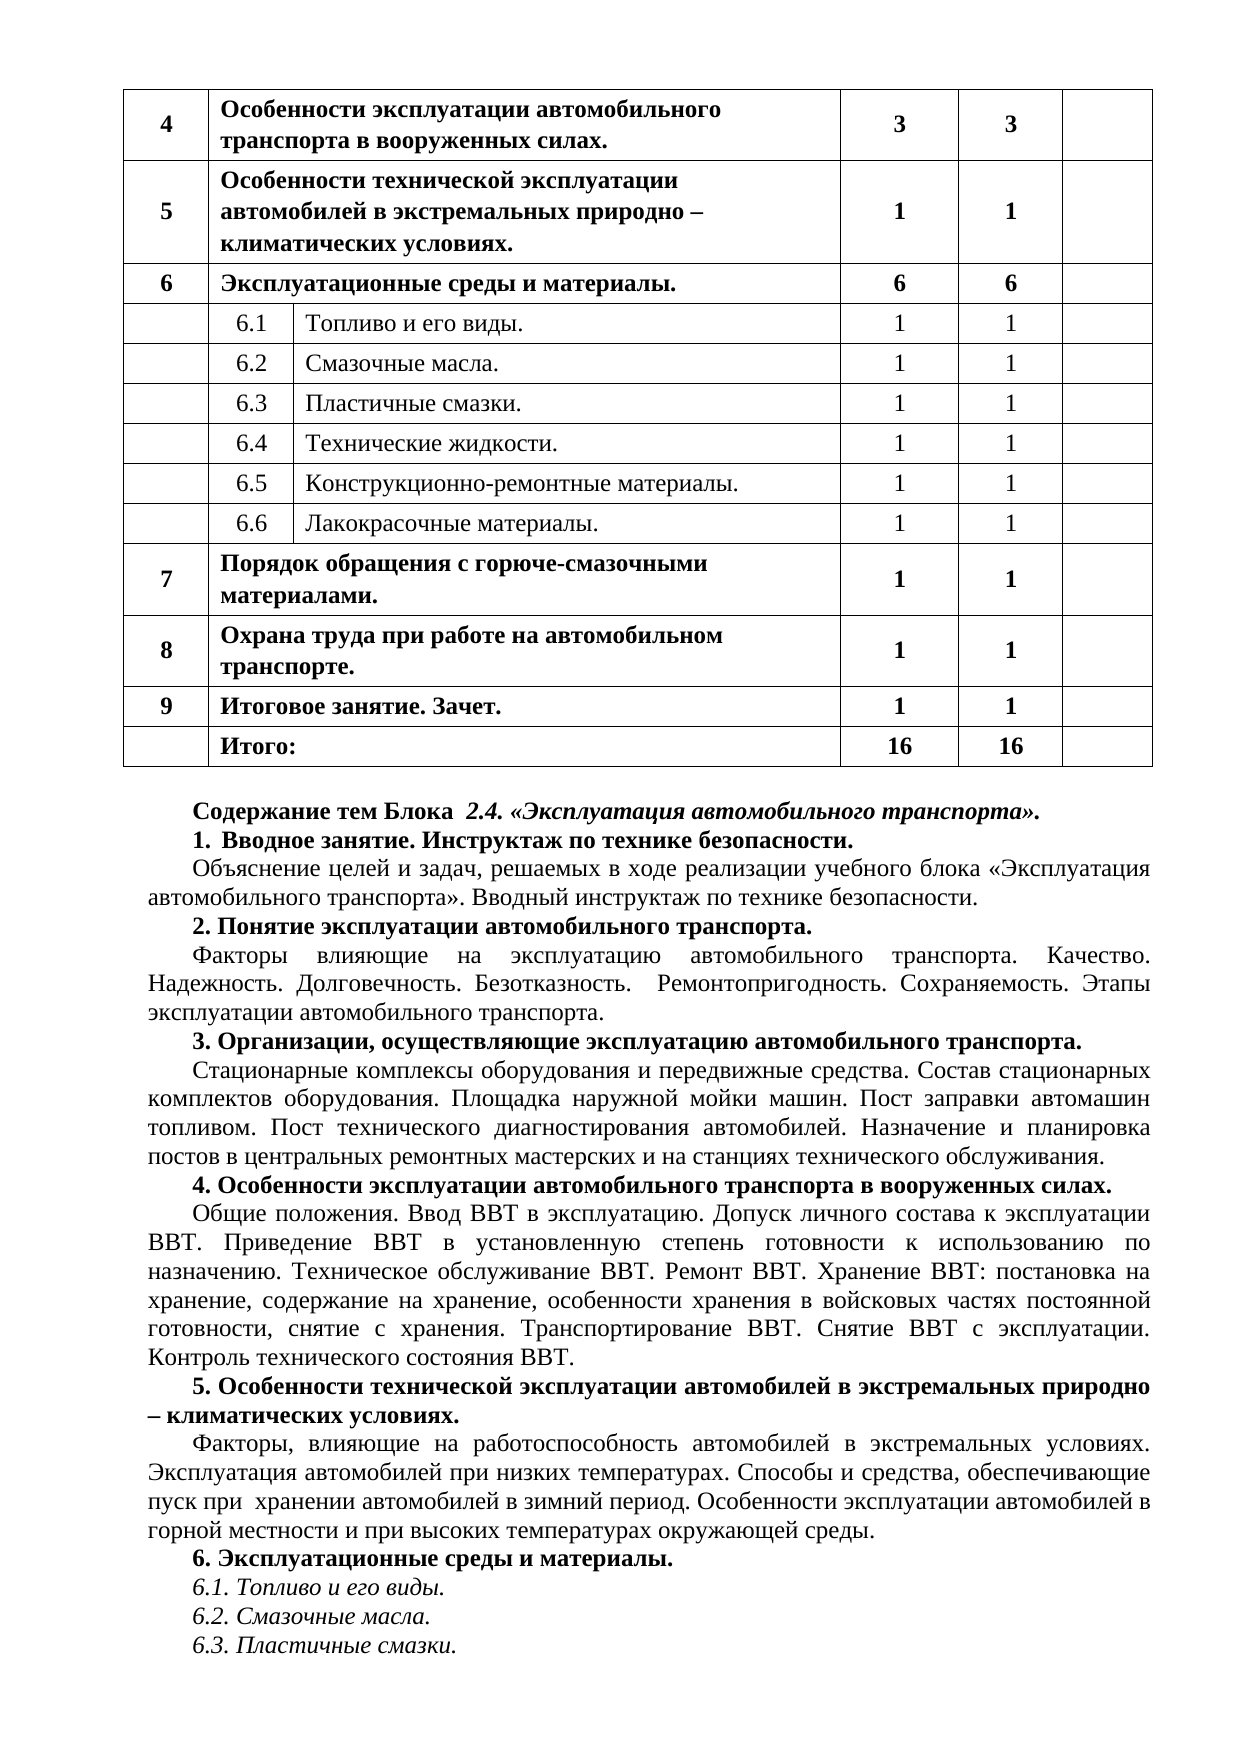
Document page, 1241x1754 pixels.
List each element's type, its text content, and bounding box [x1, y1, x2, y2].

table_cell 1 [959, 544, 1062, 615]
table_cell 3 [841, 90, 958, 160]
text Факторы, влияющие на работоспособность автомобилей в экстремальных условиях. Эксплуатация автомобилей при низких температурах. Способы и средства, обеспечивающие пуск при хранении автомобилей в зимний период. Особенности эксплуатации автомобилей в горной местности и при высоких температурах окружающей среды. [148, 1428, 1152, 1543]
table_cell Топливо и его виды. [294, 304, 840, 343]
table_cell [1063, 687, 1152, 726]
table_cell 16 [841, 727, 958, 766]
table_cell 1 [841, 384, 958, 423]
table_cell 6 [959, 264, 1062, 303]
text Стационарные комплексы оборудования и передвижные средства. Состав стационарных комплектов оборудования. Площадка наружной мойки машин. Пост заправки автомашин топливом. Пост технического диагностирования автомобилей. Назначение и планировка постов в центральных ремонтных мастерских и на станциях технического обслуживания. [148, 1055, 1152, 1170]
table_cell [1063, 544, 1152, 615]
table_cell 1 [959, 384, 1062, 423]
table_cell Лакокрасочные материалы. [294, 504, 840, 543]
text 6. Эксплуатационные среды и материалы. [148, 1543, 1152, 1572]
table_cell [1063, 464, 1152, 503]
table_cell 1 [841, 504, 958, 543]
table_cell 1 [841, 616, 958, 686]
text Общие положения. Ввод ВВТ в эксплуатацию. Допуск личного состава к эксплуатации ВВТ. Приведение ВВТ в установленную степень готовности к использованию по назначению. Техническое обслуживание ВВТ. Ремонт ВВТ. Хранение ВВТ: постановка на хранение, содержание на хранение, особенности хранения в войсковых частях постоянной готовности, снятие с хранения. Транспортирование ВВТ. Снятие ВВТ с эксплуатации. Контроль технического состояния ВВТ. [148, 1198, 1152, 1371]
table_cell 1 [841, 304, 958, 343]
table_cell [1063, 344, 1152, 383]
text 6.3. Пластичные смазки. [148, 1630, 1152, 1658]
table_cell 1 [959, 616, 1062, 686]
table_cell [1063, 161, 1152, 263]
table_cell Конструкционно-ремонтные материалы. [294, 464, 840, 503]
list Вводное занятие. Инструктаж по технике безопасности. [148, 825, 1152, 853]
table_cell 6 [124, 264, 208, 303]
table_cell 6.1 [209, 304, 293, 343]
table_cell 1 [959, 161, 1062, 263]
text 6.1. Топливо и его виды. [148, 1572, 1152, 1601]
table_cell [1063, 384, 1152, 423]
table_cell Эксплуатационные среды и материалы. [209, 264, 840, 303]
table_cell 8 [124, 616, 208, 686]
table_cell [124, 727, 208, 766]
table_cell 1 [959, 687, 1062, 726]
table_cell Итоговое занятие. Зачет. [209, 687, 840, 726]
table_cell 7 [124, 544, 208, 615]
table_cell [1063, 304, 1152, 343]
table_cell 16 [959, 727, 1062, 766]
table_cell 1 [959, 504, 1062, 543]
table_cell 4 [124, 90, 208, 160]
table_cell 1 [959, 464, 1062, 503]
table_cell Особенности технической эксплуатации автомобилей в экстремальных природно – климатических условиях. [209, 161, 840, 263]
text 5. Особенности технической эксплуатации автомобилей в экстремальных природно – климатических условиях. [148, 1371, 1152, 1428]
table_cell Смазочные масла. [294, 344, 840, 383]
table_cell 9 [124, 687, 208, 726]
table_cell Особенности эксплуатации автомобильного транспорта в вооруженных силах. [209, 90, 840, 160]
table_cell 1 [959, 424, 1062, 463]
table_cell 6.3 [209, 384, 293, 423]
table_cell [1063, 424, 1152, 463]
table_cell [1063, 90, 1152, 160]
text 3. Организации, осуществляющие эксплуатацию автомобильного транспорта. [148, 1026, 1152, 1055]
table_cell Охрана труда при работе на автомобильном транспорте. [209, 616, 840, 686]
table_cell 3 [959, 90, 1062, 160]
table_cell 1 [841, 544, 958, 615]
text Содержание тем Блока 2.4. «Эксплуатация автомобильного транспорта». [148, 796, 1152, 825]
table_cell 6.6 [209, 504, 293, 543]
table_cell 6.2 [209, 344, 293, 383]
table_cell [124, 304, 208, 343]
table_cell [1063, 616, 1152, 686]
table_cell 6.4 [209, 424, 293, 463]
text 6.2. Смазочные масла. [148, 1601, 1152, 1630]
table_cell 6.5 [209, 464, 293, 503]
table_cell 1 [959, 304, 1062, 343]
text 2. Понятие эксплуатации автомобильного транспорта. [148, 911, 1152, 940]
text Объяснение целей и задач, решаемых в ходе реализации учебного блока «Эксплуатация автомобильного транспорта». Вводный инструктаж по технике безопасности. [148, 853, 1152, 911]
table_cell 6 [841, 264, 958, 303]
table_cell [1063, 504, 1152, 543]
table_cell [1063, 264, 1152, 303]
table_cell Порядок обращения с горюче-смазочными материалами. [209, 544, 840, 615]
table_cell 1 [841, 687, 958, 726]
text Факторы влияющие на эксплуатацию автомобильного транспорта. Качество. Надежность. Долговечность. Безотказность. Ремонтопригодность. Сохраняемость. Этапы эксплуатации автомобильного транспорта. [148, 940, 1152, 1026]
table_cell [124, 384, 208, 423]
table_cell 1 [841, 424, 958, 463]
table_cell [124, 344, 208, 383]
text 4. Особенности эксплуатации автомобильного транспорта в вооруженных силах. [148, 1170, 1152, 1198]
table_cell Итого: [209, 727, 840, 766]
table_cell 1 [841, 464, 958, 503]
table_cell Пластичные смазки. [294, 384, 840, 423]
table_cell 5 [124, 161, 208, 263]
table_cell 1 [841, 161, 958, 263]
table_cell [124, 504, 208, 543]
table_cell 1 [841, 344, 958, 383]
table_cell 1 [959, 344, 1062, 383]
table_cell Технические жидкости. [294, 424, 840, 463]
table_cell [124, 424, 208, 463]
table_cell [124, 464, 208, 503]
table_cell [1063, 727, 1152, 766]
